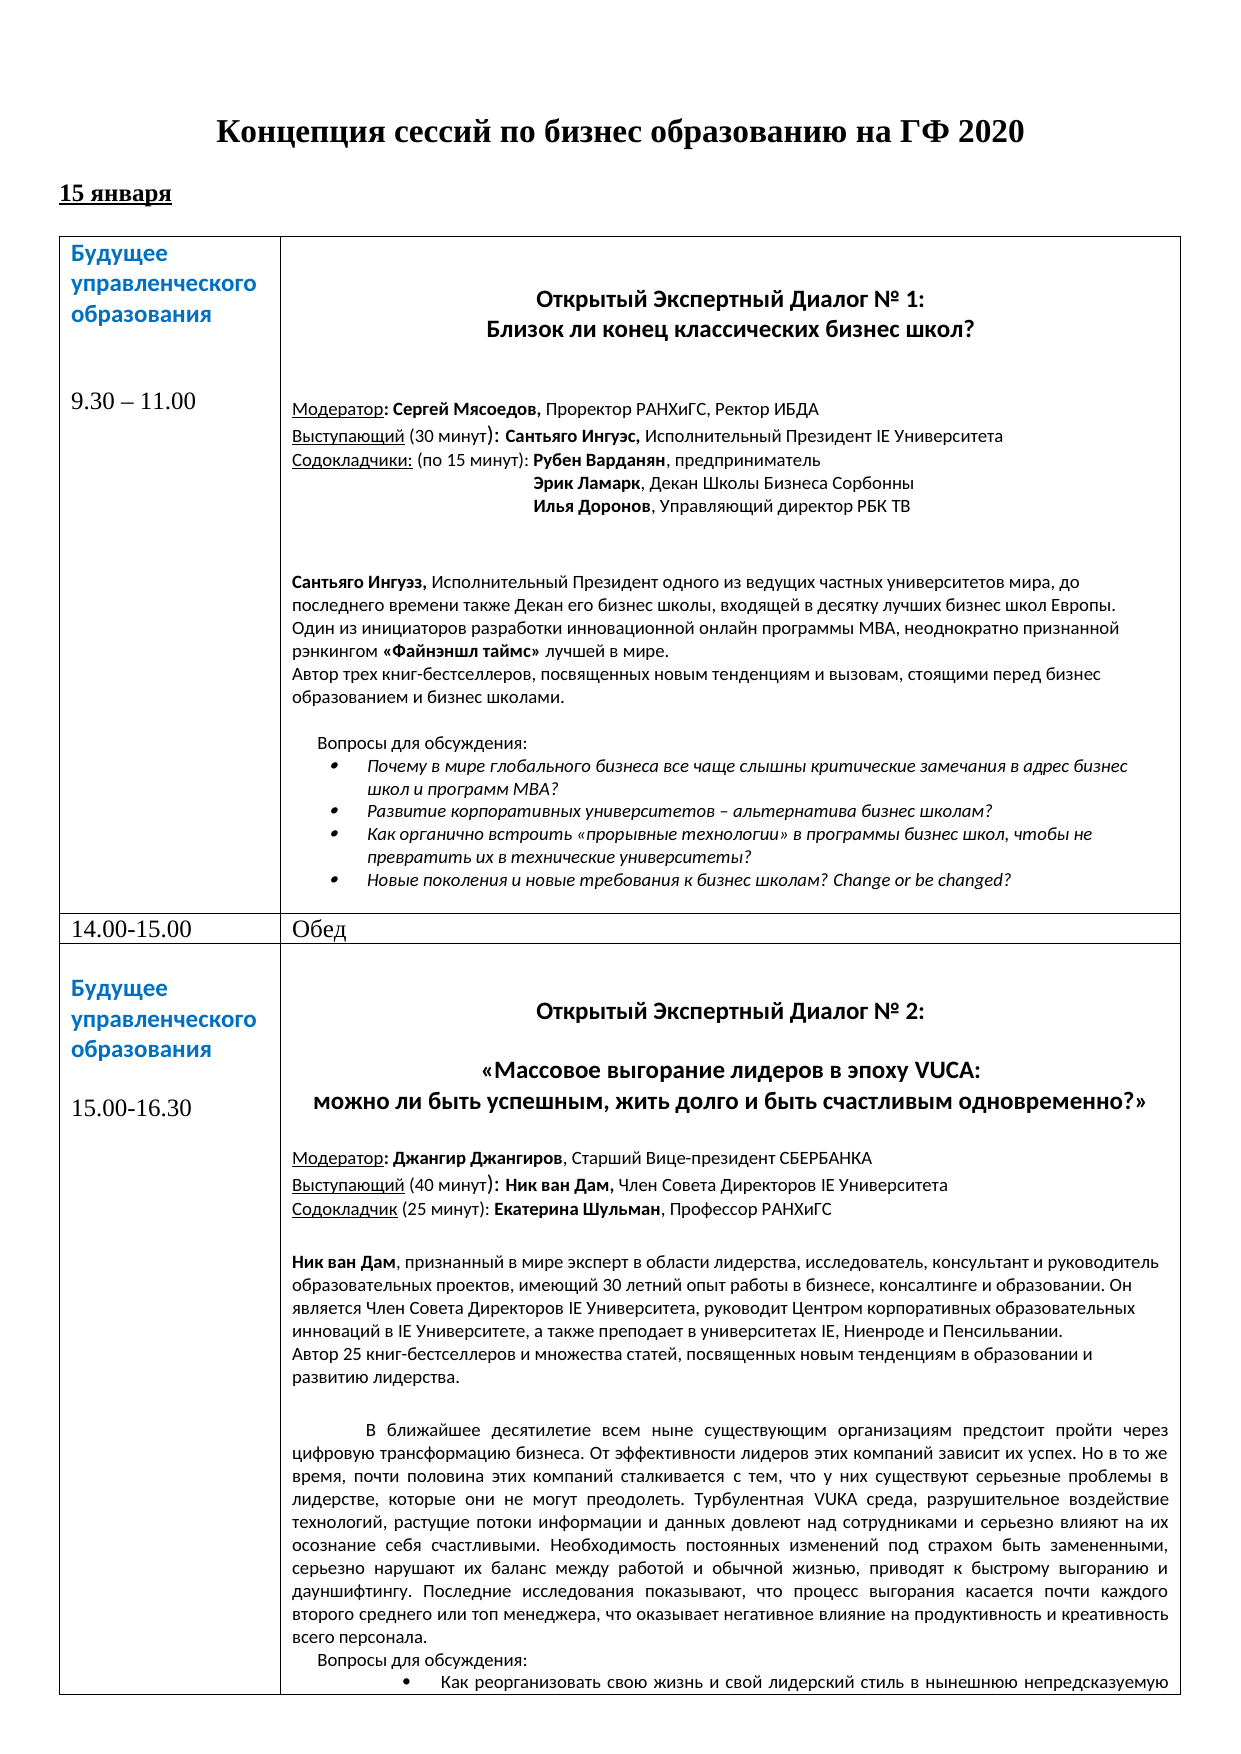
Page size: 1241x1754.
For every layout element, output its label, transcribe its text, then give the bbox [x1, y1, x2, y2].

text 15 января [59, 178, 1182, 207]
table_header Открытый Экспертный Диалог № 1: Близок ли конец классических бизнес школ? Модератор: Сергей Мясоедов, Проректор РАНХиГС, Ректор ИБДА Выступающий (30 минут): Сантьяго Ингуэс, Исполнительный Президент IE Университета Содокладчики: (по 15 минут): Рубен Варданян, предприниматель Эрик Ламарк, Декан Школы Бизнеса Сорбонны Илья Доронов, Управляющий директор РБК ТВ Сантьяго Ингуэз, Исполнительный Президент одного из ведущих частных университетов мира, до последнего времени также Декан его бизнес школы, входящей в десятку лучших бизнес школ Европы. Один из инициаторов разработки инновационной онлайн программы МВА, неоднократно признанной рэнкингом «Файнэншл таймс» лучшей в мире. Автор трех книг-бестселлеров, посвященных новым тенденциям и вызовам, стоящими перед бизнес образованием и бизнес школами. Вопросы для обсуждения: Почему в мире глобального бизнеса все чаще слышны критические замечания в адрес бизнес школ и программ МВА? Развитие корпоративных университетов – альтернатива бизнес школам? Как органично встроить «прорывные технологии» в программы бизнес школ, чтобы не превратить их в технические университеты? Новые поколения и новые требования к бизнес школам? Change or be changed? [281, 237, 1180, 913]
table_cell Обед [281, 914, 1180, 943]
table_cell 14.00-15.00 [60, 914, 280, 943]
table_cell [60, 944, 280, 1694]
table_header Будущее управленческого образования 9.30 – 11.00 [60, 237, 280, 913]
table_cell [281, 944, 1180, 1694]
text Концепция сессий по бизнес образованию на ГФ 2020 [59, 111, 1182, 150]
